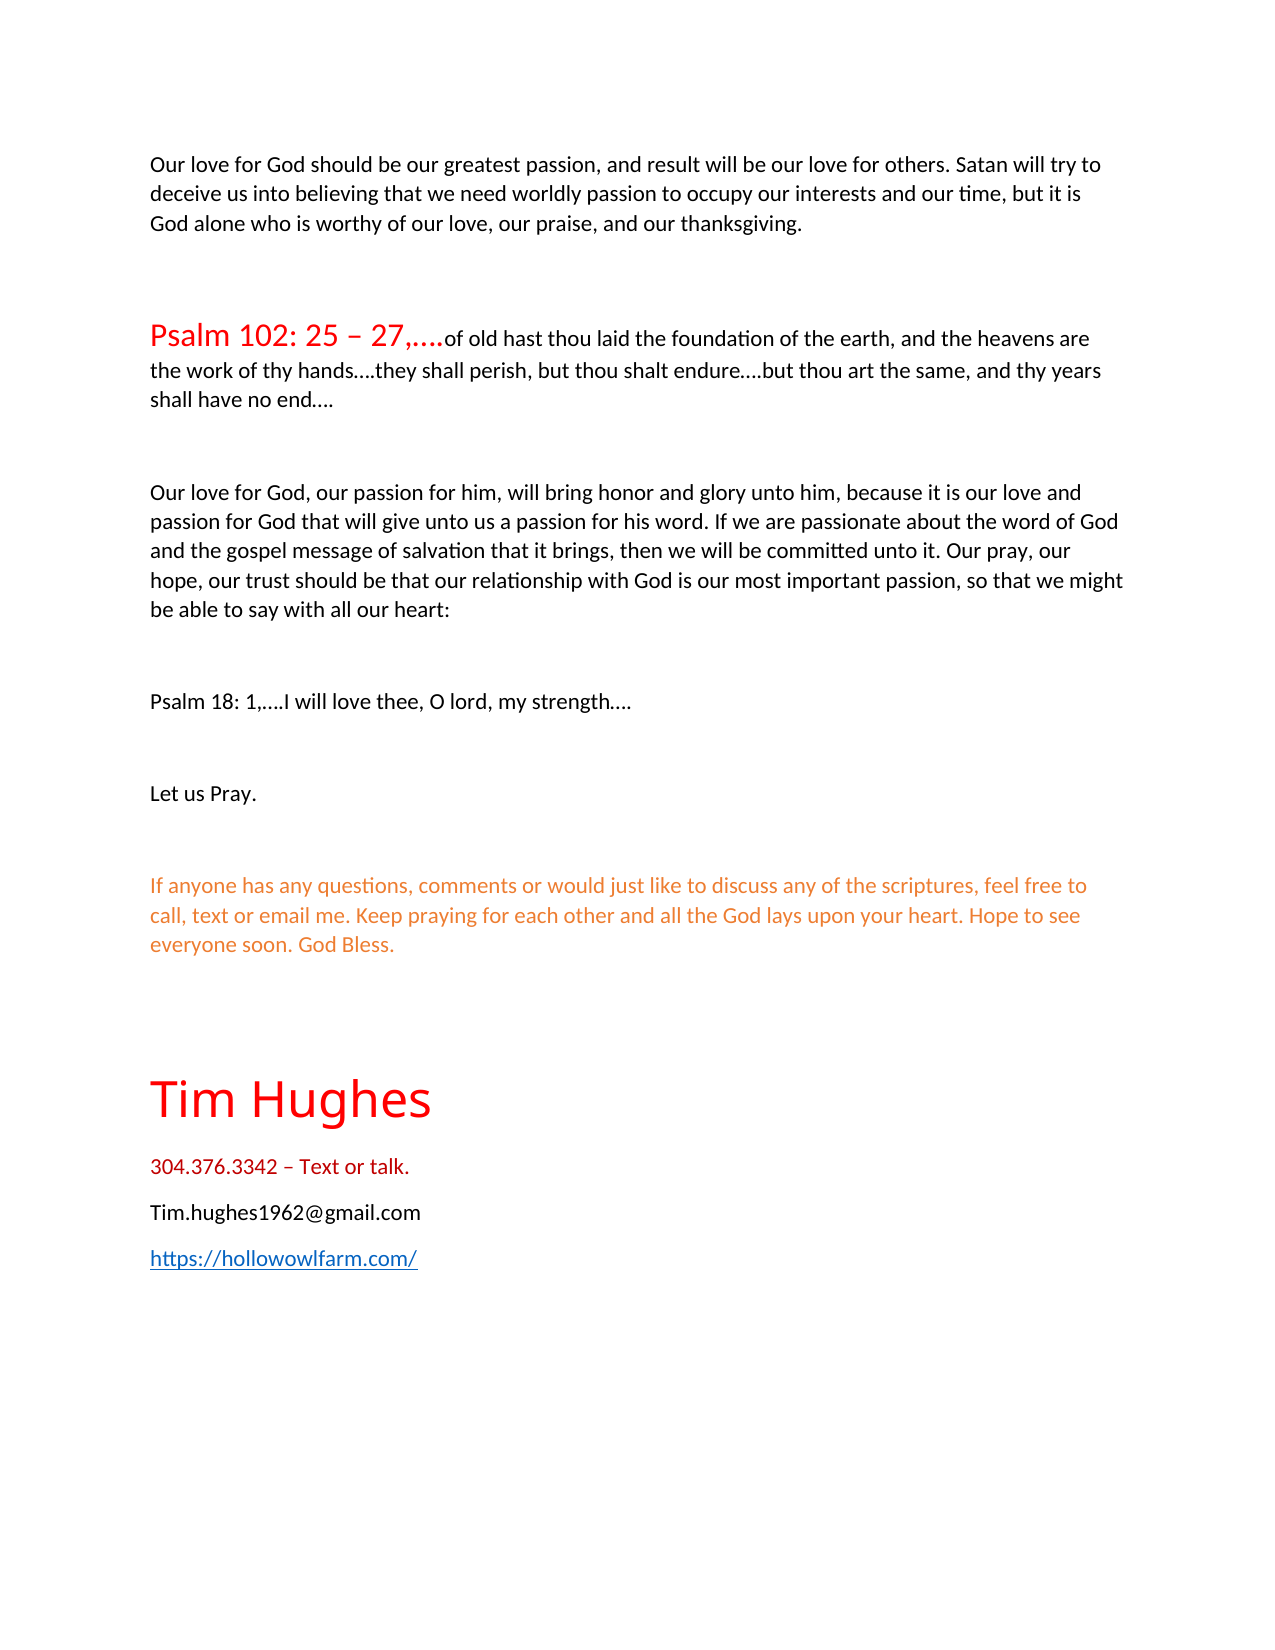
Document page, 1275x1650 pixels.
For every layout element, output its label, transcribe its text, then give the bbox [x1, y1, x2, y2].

text Tim.hughes1962@gmail.com [150, 1198, 1125, 1227]
text If anyone has any questions, comments or would just like to discuss any of the scriptures, feel free to call, text or email me. Keep praying for each other and all the God lays upon your heart. Hope to see everyone soon. God Bless. [150, 871, 1125, 958]
text Our love for God should be our greatest passion, and result will be our love for others. Satan will try to deceive us into believing that we need worldly passion to occupy our interests and our time, but it is God alone who is worthy of our love, our praise, and our thanksgiving. [150, 150, 1125, 237]
text 304.376.3342 – Text or talk. [150, 1152, 1125, 1181]
text Let us Pray. [150, 779, 1125, 807]
text Psalm 18: 1,….I will love thee, O lord, my strength…. [150, 687, 1125, 715]
text https://hollowowlfarm.com/ [150, 1244, 1125, 1273]
text Psalm 102: 25 – 27,….of old hast thou laid the foundation of the earth, and the heavens are the work of thy hands….they shall perish, but thou shalt endure….but thou art the same, and thy years shall have no end…. [150, 314, 1125, 414]
text Tim Hughes [150, 1064, 1125, 1132]
text Our love for God, our passion for him, will bring honor and glory unto him, because it is our love and passion for God that will give unto us a passion for his word. If we are passionate about the word of God and the gospel message of salvation that it brings, then we will be committed unto it. Our pray, our hope, our trust should be that our relationship with God is our most important passion, so that we might be able to say with all our heart: [150, 478, 1125, 623]
